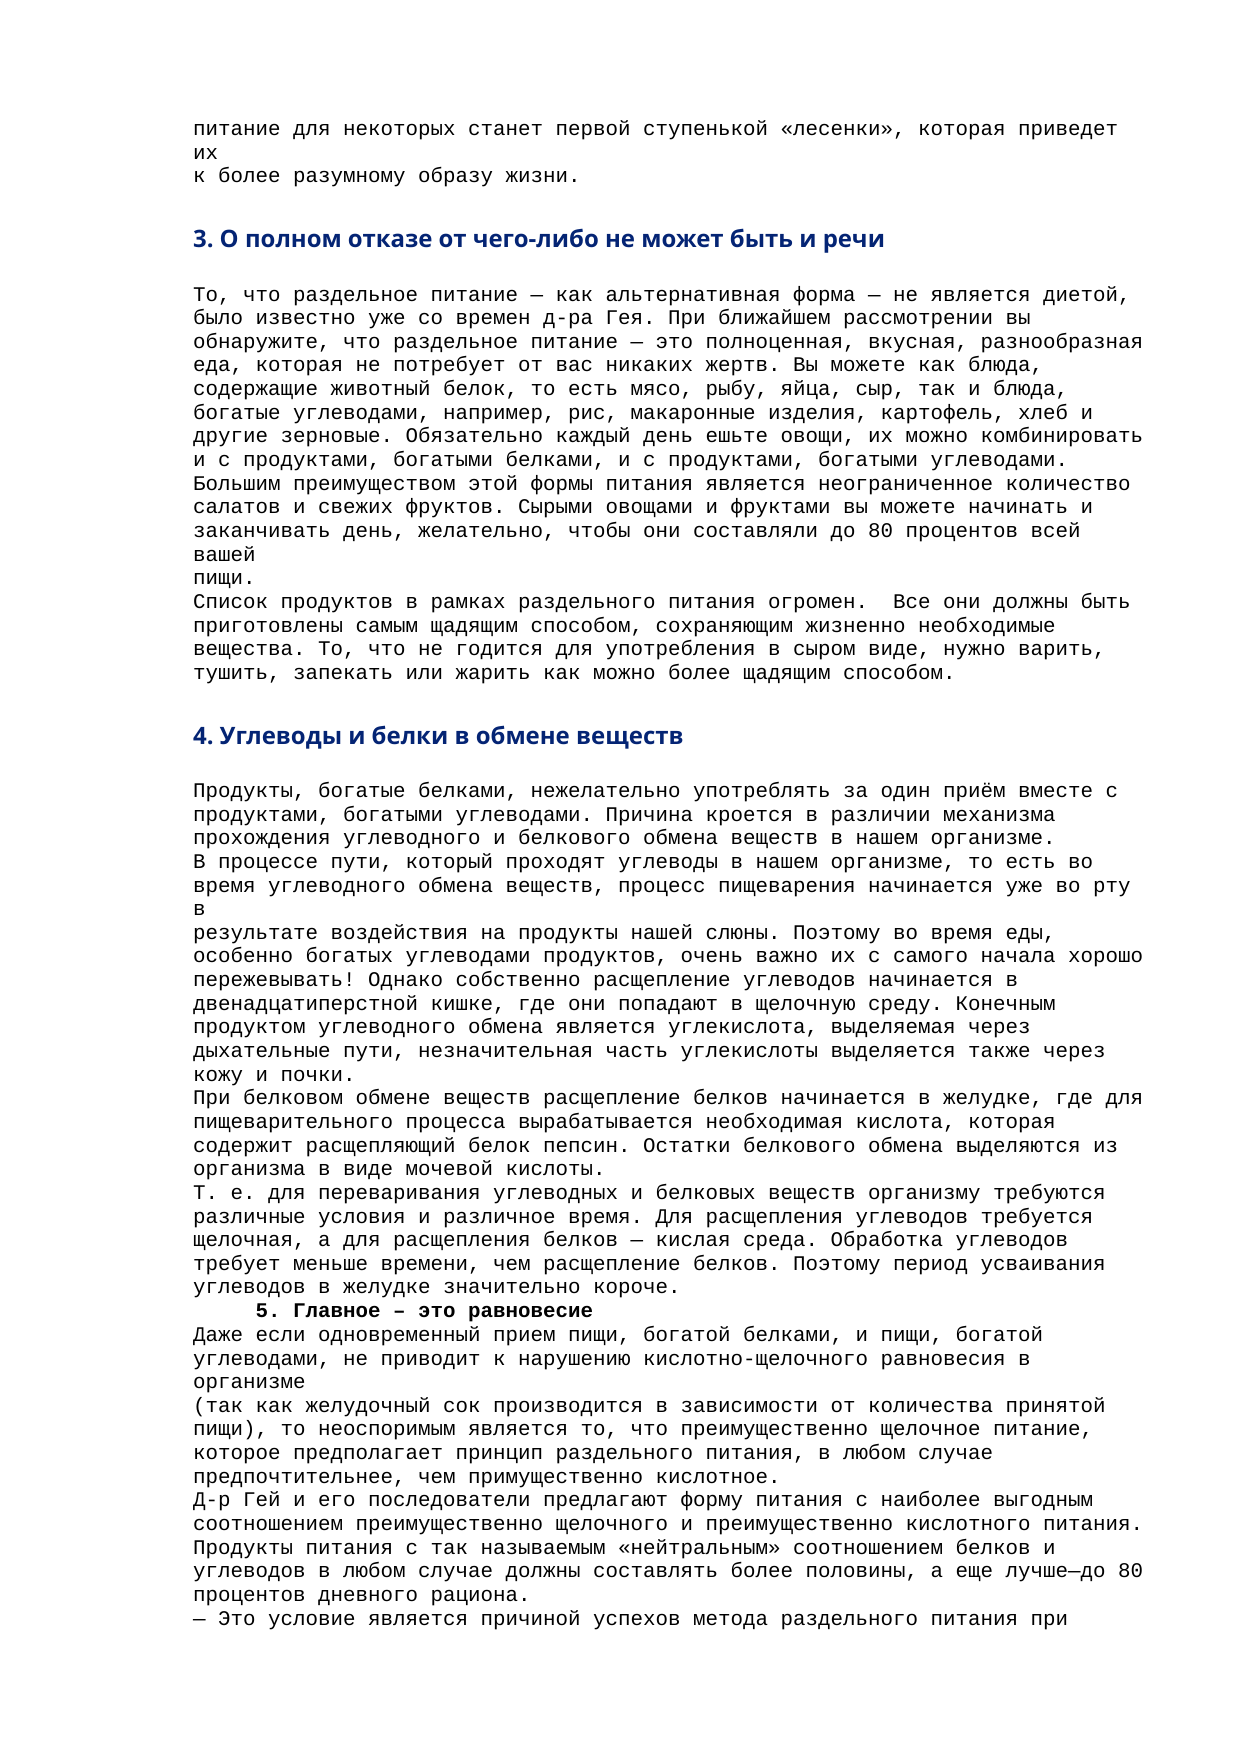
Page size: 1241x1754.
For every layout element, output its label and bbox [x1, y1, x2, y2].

table_header [177, 118, 1149, 1631]
